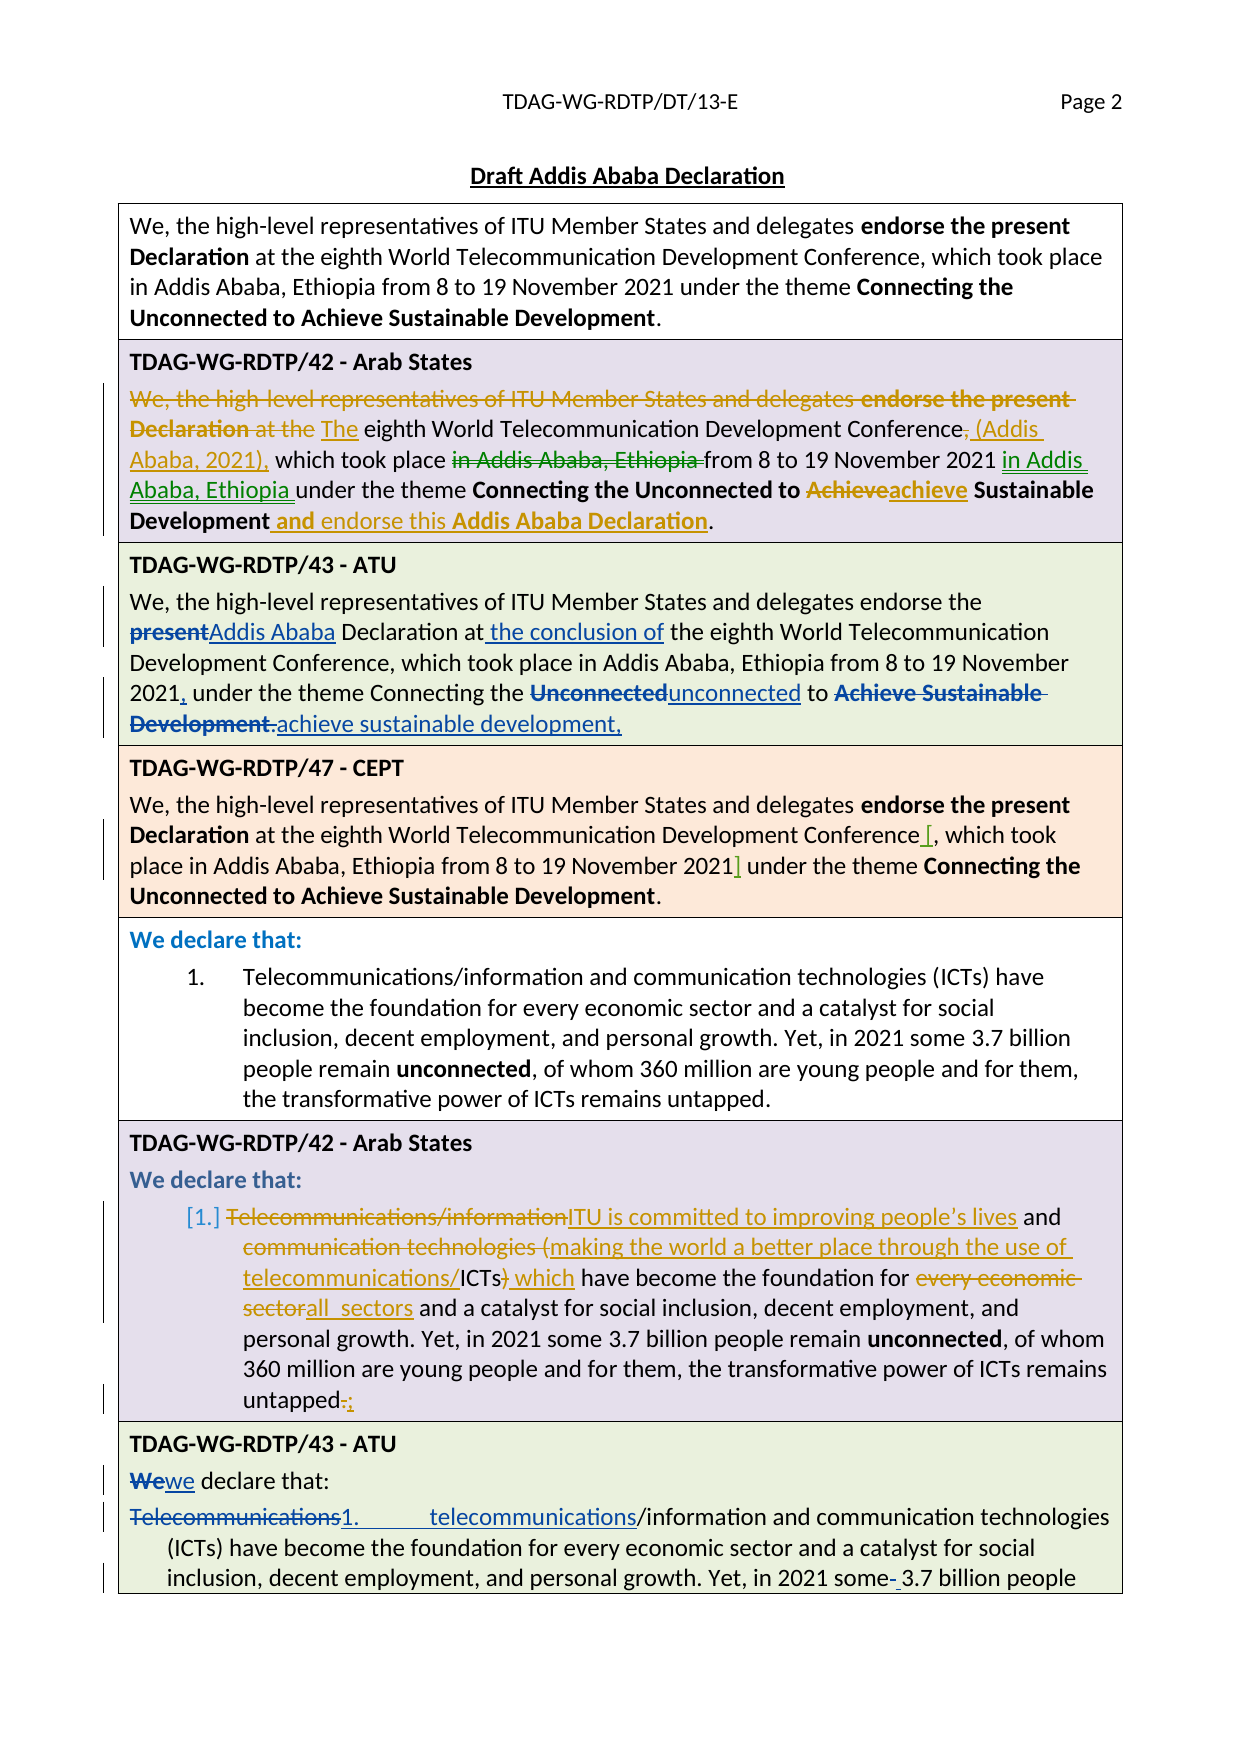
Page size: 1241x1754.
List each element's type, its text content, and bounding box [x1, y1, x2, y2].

text Draft Addis Ababa Declaration [118, 160, 1137, 191]
table_cell We declare that: 1. Telecommunications/information and communication technologies (ICTs) have become the foundation for every economic sector and a catalyst for social inclusion, decent employment, and personal growth. Yet, in 2021 some 3.7 billion people remain unconnected, of whom 360 million are young people and for them, the transformative power of ICTs remains untapped. [119, 918, 1122, 1120]
table_cell TDAG-WG-RDTP/42 - Arab States We declare that: and ICTs have become the foundation for and a catalyst for social inclusion, decent employment, and personal growth. Yet, in 2021 some 3.7 billion people remain unconnected, of whom 360 million are young people and for them, the transformative power of ICTs remains untapped [119, 1121, 1122, 1421]
table_cell TDAG-WG-RDTP/43 - ATU We, the high-level representatives of ITU Member States and delegates endorse the Declaration at the eighth World Telecommunication Development Conference, which took place in Addis Ababa, Ethiopia from 8 to 19 November 2021 under the theme Connecting the to [119, 543, 1122, 745]
table_cell TDAG-WG-RDTP/47 - CEPT We, the high-level representatives of ITU Member States and delegates endorse the present Declaration at the eighth World Telecommunication Development Conference, which took place in Addis Ababa, Ethiopia from 8 to 19 November 2021 under the theme Connecting the Unconnected to Achieve Sustainable Development. [119, 746, 1122, 917]
table_header We, the high-level representatives of ITU Member States and delegates endorse the present Declaration at the eighth World Telecommunication Development Conference, which took place in Addis Ababa, Ethiopia from 8 to 19 November 2021 under the theme Connecting the Unconnected to Achieve Sustainable Development. [119, 204, 1122, 339]
table_cell TDAG-WG-RDTP/42 - Arab States eighth World Telecommunication Development Conference which took place from 8 to 19 November 2021 under the theme Connecting the Unconnected to Sustainable Development. [119, 340, 1122, 542]
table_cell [119, 1422, 1122, 1593]
